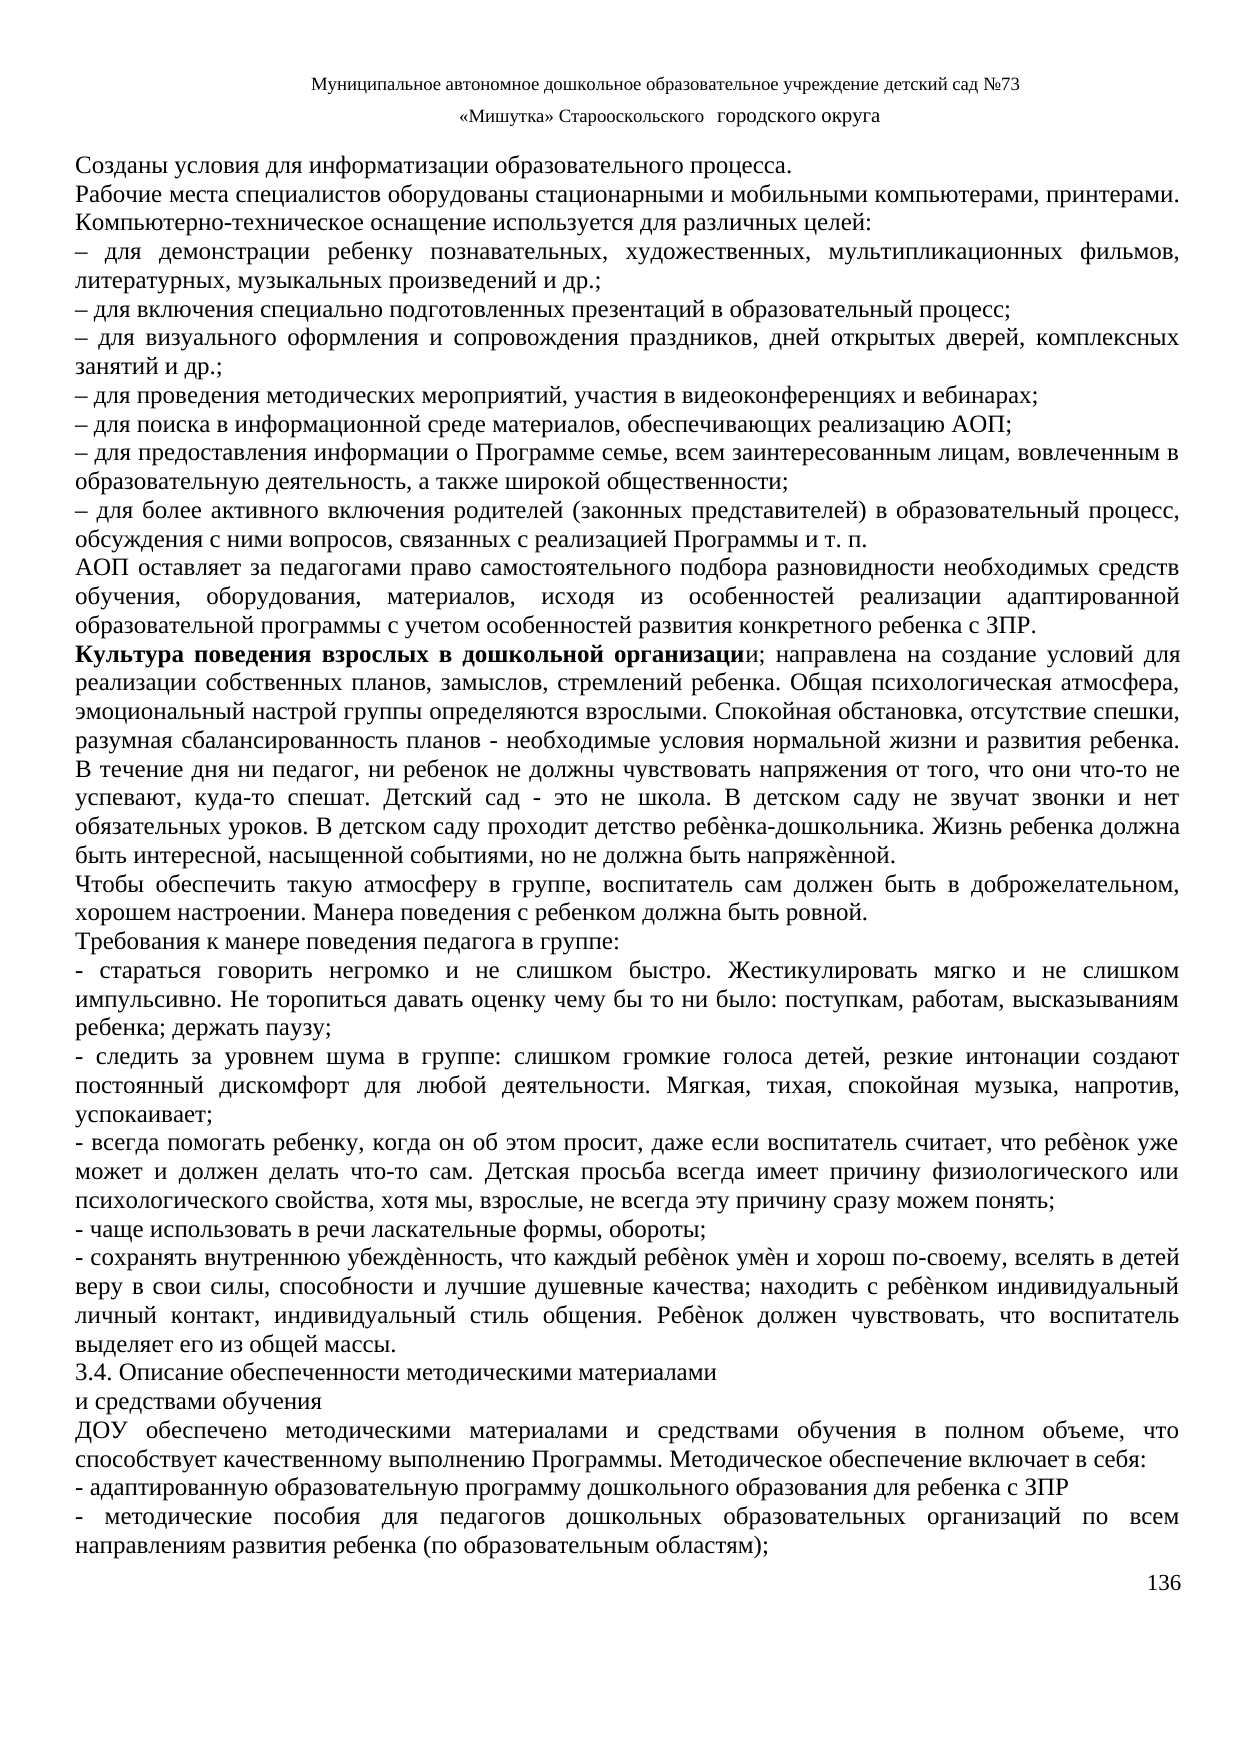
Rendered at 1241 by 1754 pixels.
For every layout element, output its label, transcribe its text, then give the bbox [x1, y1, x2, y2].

text Чтобы обеспечить такую атмосферу в группе, воспитатель сам должен быть в доброжелательном, хорошем настроении. Манера поведения с ребенком должна быть ровной. [75, 869, 1181, 926]
text АОП оставляет за педагогами право самостоятельного подбора разновидности необходимых средств обучения, оборудования, материалов, исходя из особенностей реализации адаптированной образовательной программы с учетом особенностей развития конкретного ребенка с ЗПР. [75, 552, 1181, 639]
text - чаще использовать в речи ласкательные формы, обороты; [75, 1214, 1181, 1242]
text – для предоставления информации о Программе семье, всем заинтересованным лицам, вовлеченным в образовательную деятельность, а также широкой общественности; [75, 437, 1181, 495]
text и средствами обучения [75, 1386, 1181, 1415]
text Созданы условия для информатизации образовательного процесса. [75, 150, 1181, 179]
text – для визуального оформления и сопровождения праздников, дней открытых дверей, комплексных занятий и др.; [75, 322, 1181, 380]
text - стараться говорить негромко и не слишком быстро. Жестикулировать мягко и не слишком импульсивно. Не торопиться давать оценку чему бы то ни было: поступкам, работам, высказываниям ребенка; держать паузу; [75, 955, 1181, 1041]
text Рабочие места специалистов оборудованы стационарными и мобильными компьютерами, принтерами. Компьютерно-техническое оснащение используется для различных целей: [75, 179, 1181, 236]
text Требования к манере поведения педагога в группе: [75, 926, 1181, 955]
text – для демонстрации ребенку познавательных, художественных, мультипликационных фильмов, литературных, музыкальных произведений и др.; [75, 236, 1181, 294]
text – для проведения методических мероприятий, участия в видеоконференциях и вебинарах; [75, 380, 1181, 409]
text - сохранять внутреннюю убеждѐнность, что каждый ребѐнок умѐн и хорош по-своему, вселять в детей веру в свои силы, способности и лучшие душевные качества; находить с ребѐнком индивидуальный личный контакт, индивидуальный стиль общения. Ребѐнок должен чувствовать, что воспитатель выделяет его из общей массы. [75, 1242, 1181, 1357]
text - адаптированную образовательную программу дошкольного образования для ребенка с ЗПР [75, 1472, 1181, 1501]
text - всегда помогать ребенку, когда он об этом просит, даже если воспитатель считает, что ребѐнок уже может и должен делать что-то сам. Детская просьба всегда имеет причину физиологического или психологического свойства, хотя мы, взрослые, не всегда эту причину сразу можем понять; [75, 1127, 1181, 1214]
text – для включения специально подготовленных презентаций в образовательный процесс; [75, 294, 1181, 322]
text - следить за уровнем шума в группе: слишком громкие голоса детей, резкие интонации создают постоянный дискомфорт для любой деятельности. Мягкая, тихая, спокойная музыка, напротив, успокаивает; [75, 1041, 1181, 1127]
text – для более активного включения родителей (законных представителей) в образовательный процесс, обсуждения с ними вопросов, связанных с реализацией Программы и т. п. [75, 495, 1181, 552]
text – для поиска в информационной среде материалов, обеспечивающих реализацию АОП; [75, 409, 1181, 437]
text ДОУ обеспечено методическими материалами и средствами обучения в полном объеме, что способствует качественному выполнению Программы. Методическое обеспечение включает в себя: [75, 1415, 1181, 1472]
text - методические пособия для педагогов дошкольных образовательных организаций по всем направлениям развития ребенка (по образовательным областям); [75, 1501, 1181, 1559]
text 3.4. Описание обеспеченности методическими материалами [75, 1357, 1181, 1386]
text Культура поведения взрослых в дошкольной организации; направлена на создание условий для реализации собственных планов, замыслов, стремлений ребенка. Общая психологическая атмосфера, эмоциональный настрой группы определяются взрослыми. Спокойная обстановка, отсутствие спешки, разумная сбалансированность планов - необходимые условия нормальной жизни и развития ребенка. В течение дня ни педагог, ни ребенок не должны чувствовать напряжения от того, что они что-то не успевают, куда-то спешат. Детский сад - это не школа. В детском саду не звучат звонки и нет обязательных уроков. В детском саду проходит детство ребѐнка-дошкольника. Жизнь ребенка должна быть интересной, насыщенной событиями, но не должна быть напряжѐнной. [75, 639, 1181, 869]
